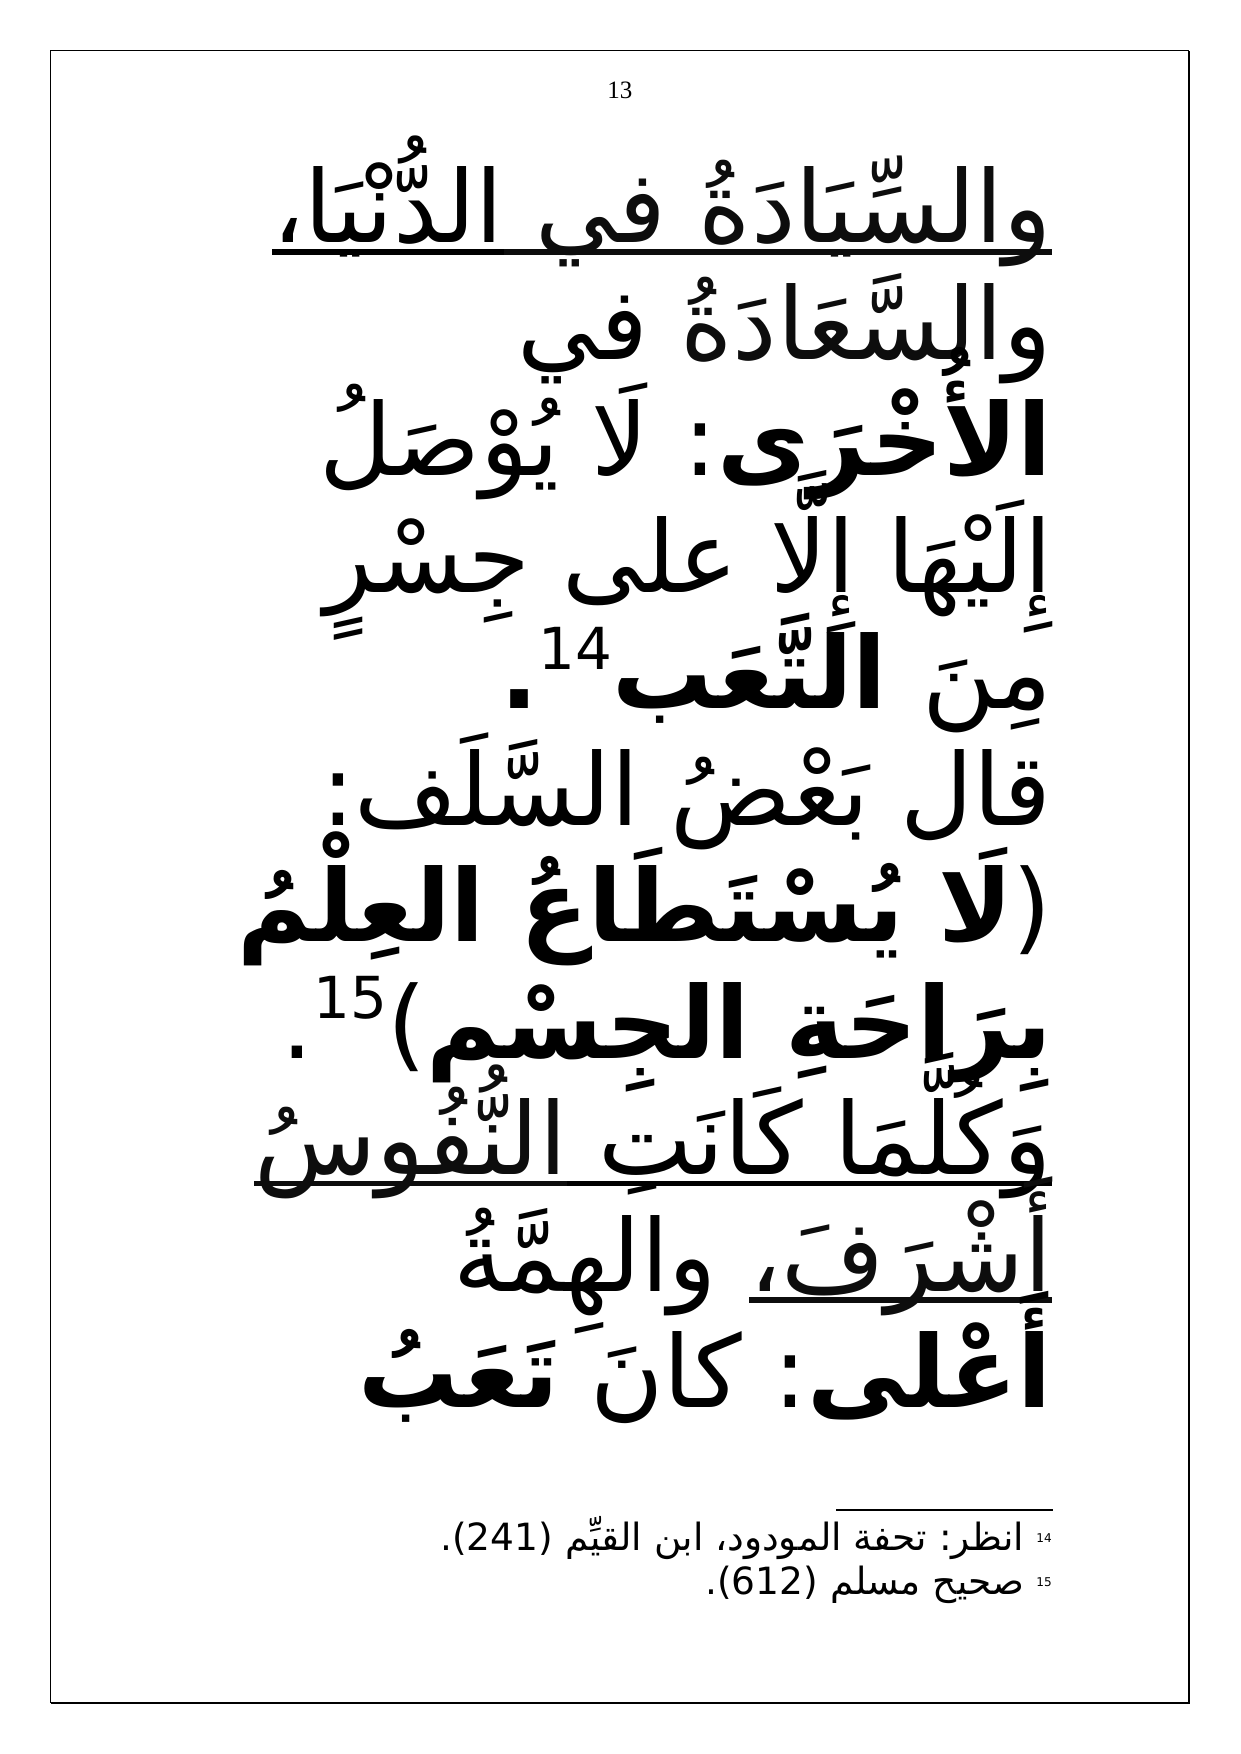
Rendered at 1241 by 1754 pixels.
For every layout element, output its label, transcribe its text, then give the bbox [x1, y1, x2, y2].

text والسِّيَادَةُ في الدُّنْيَا، والسَّعَادَةُ في الأُخْرَى: لَا يُوْصَلُ إِلَيْهَا إِلَّا على جِسْرٍ مِنَ التَّعَب. [187, 150, 1052, 732]
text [187, 1082, 1052, 1431]
text قال بَعْضُ السَّلَف: (لَا يُسْتَطَاعُ العِلْمُ بِرَاحَةِ الجِسْم). [187, 732, 1052, 1082]
